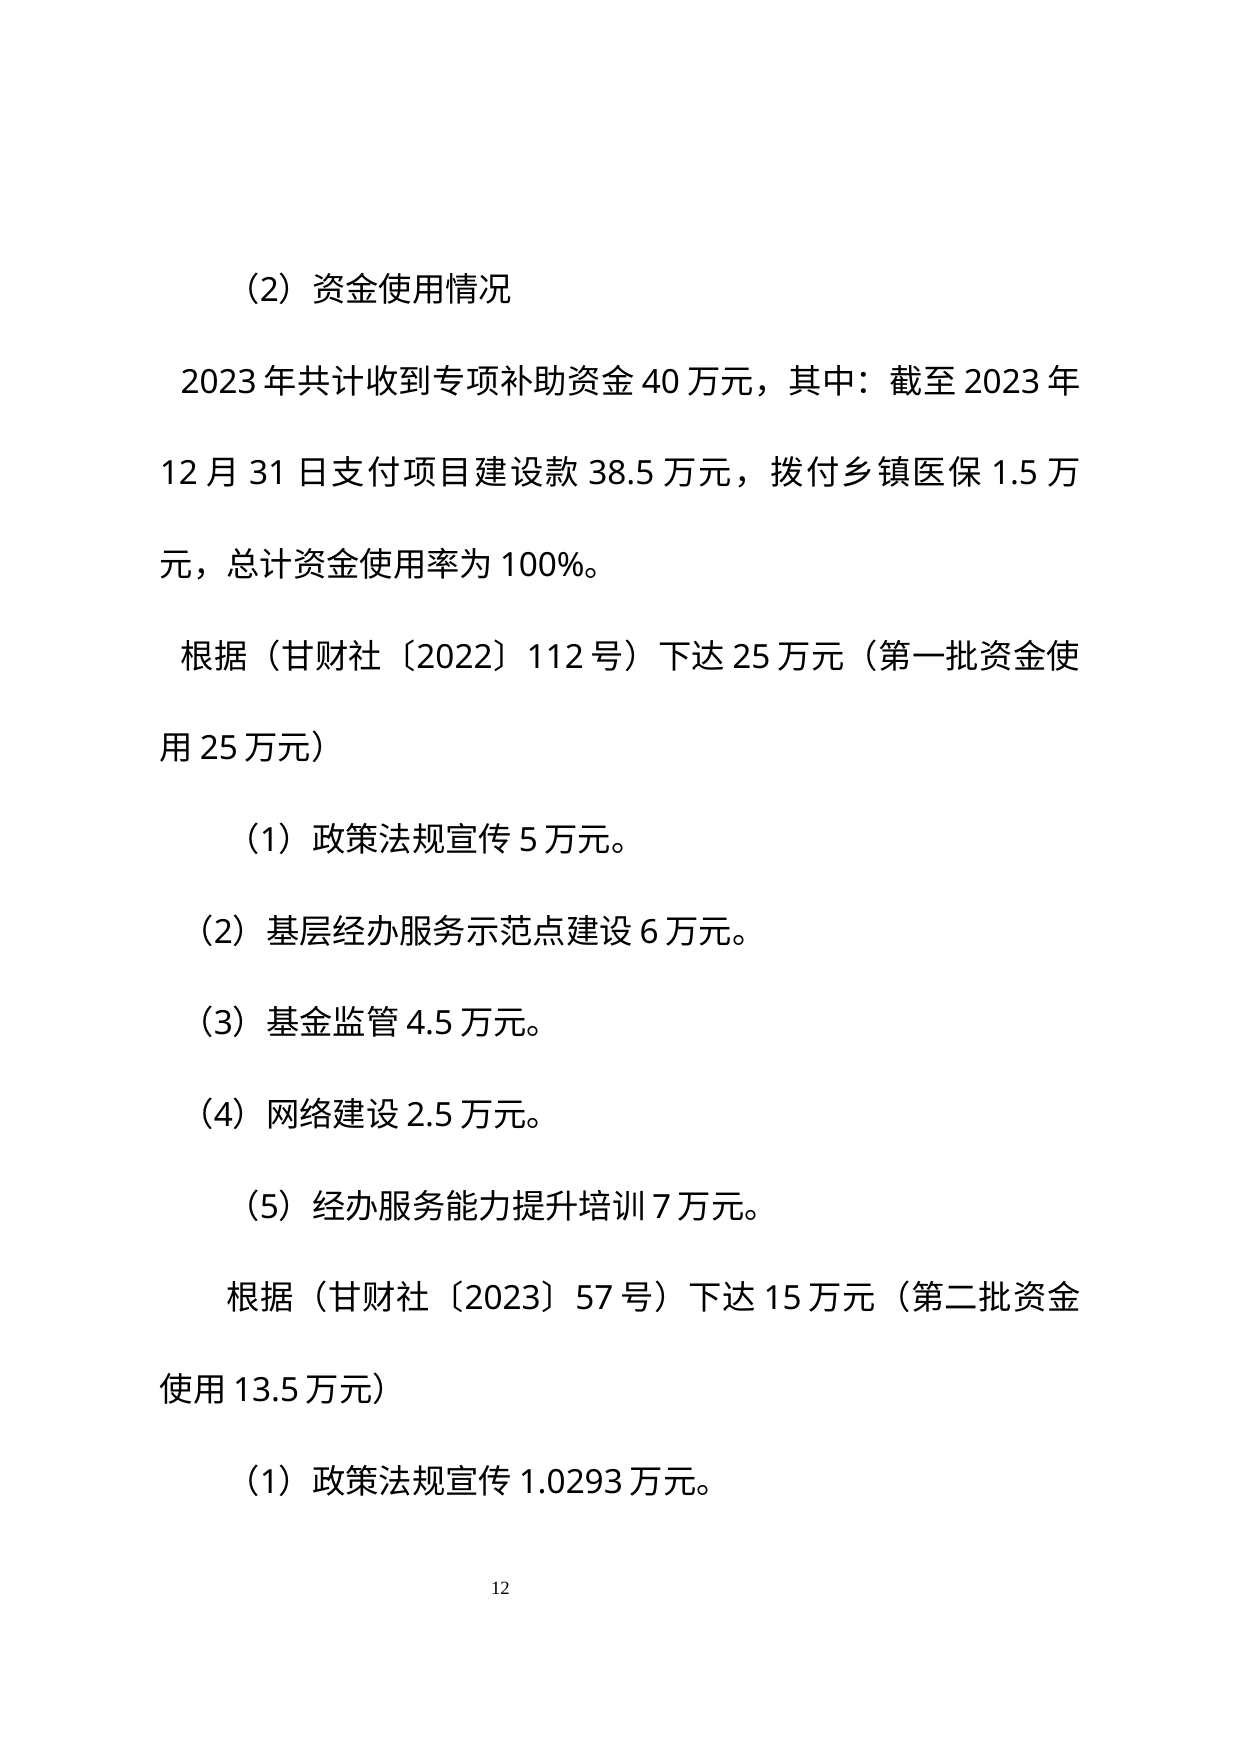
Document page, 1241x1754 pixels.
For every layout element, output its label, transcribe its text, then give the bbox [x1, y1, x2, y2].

list （1）政策法规宣传1.0293万元。 [159, 1433, 1081, 1524]
list （5）经办服务能力提升培训7万元。 [159, 1158, 1081, 1249]
text 根据（甘财社〔2022〕112号）下达25万元（第一批资金使用25万元） [159, 608, 1081, 791]
text （1）政策法规宣传5万元。 [159, 791, 1081, 883]
text （3）基金监管4.5万元。 [159, 974, 1081, 1066]
text 2023年共计收到专项补助资金40万元，其中：截至2023年12月31日支付项目建设款38.5万元，拨付乡镇医保1.5万元，总计资金使用率为100%。 [159, 333, 1081, 608]
text （2）基层经办服务示范点建设6万元。 [159, 883, 1081, 974]
list 资金使用情况 [159, 241, 1081, 333]
text 根据（甘财社〔2023〕57号）下达15万元（第二批资金使用13.5万元） [159, 1249, 1081, 1433]
text （4）网络建设2.5万元。 [159, 1066, 1081, 1158]
